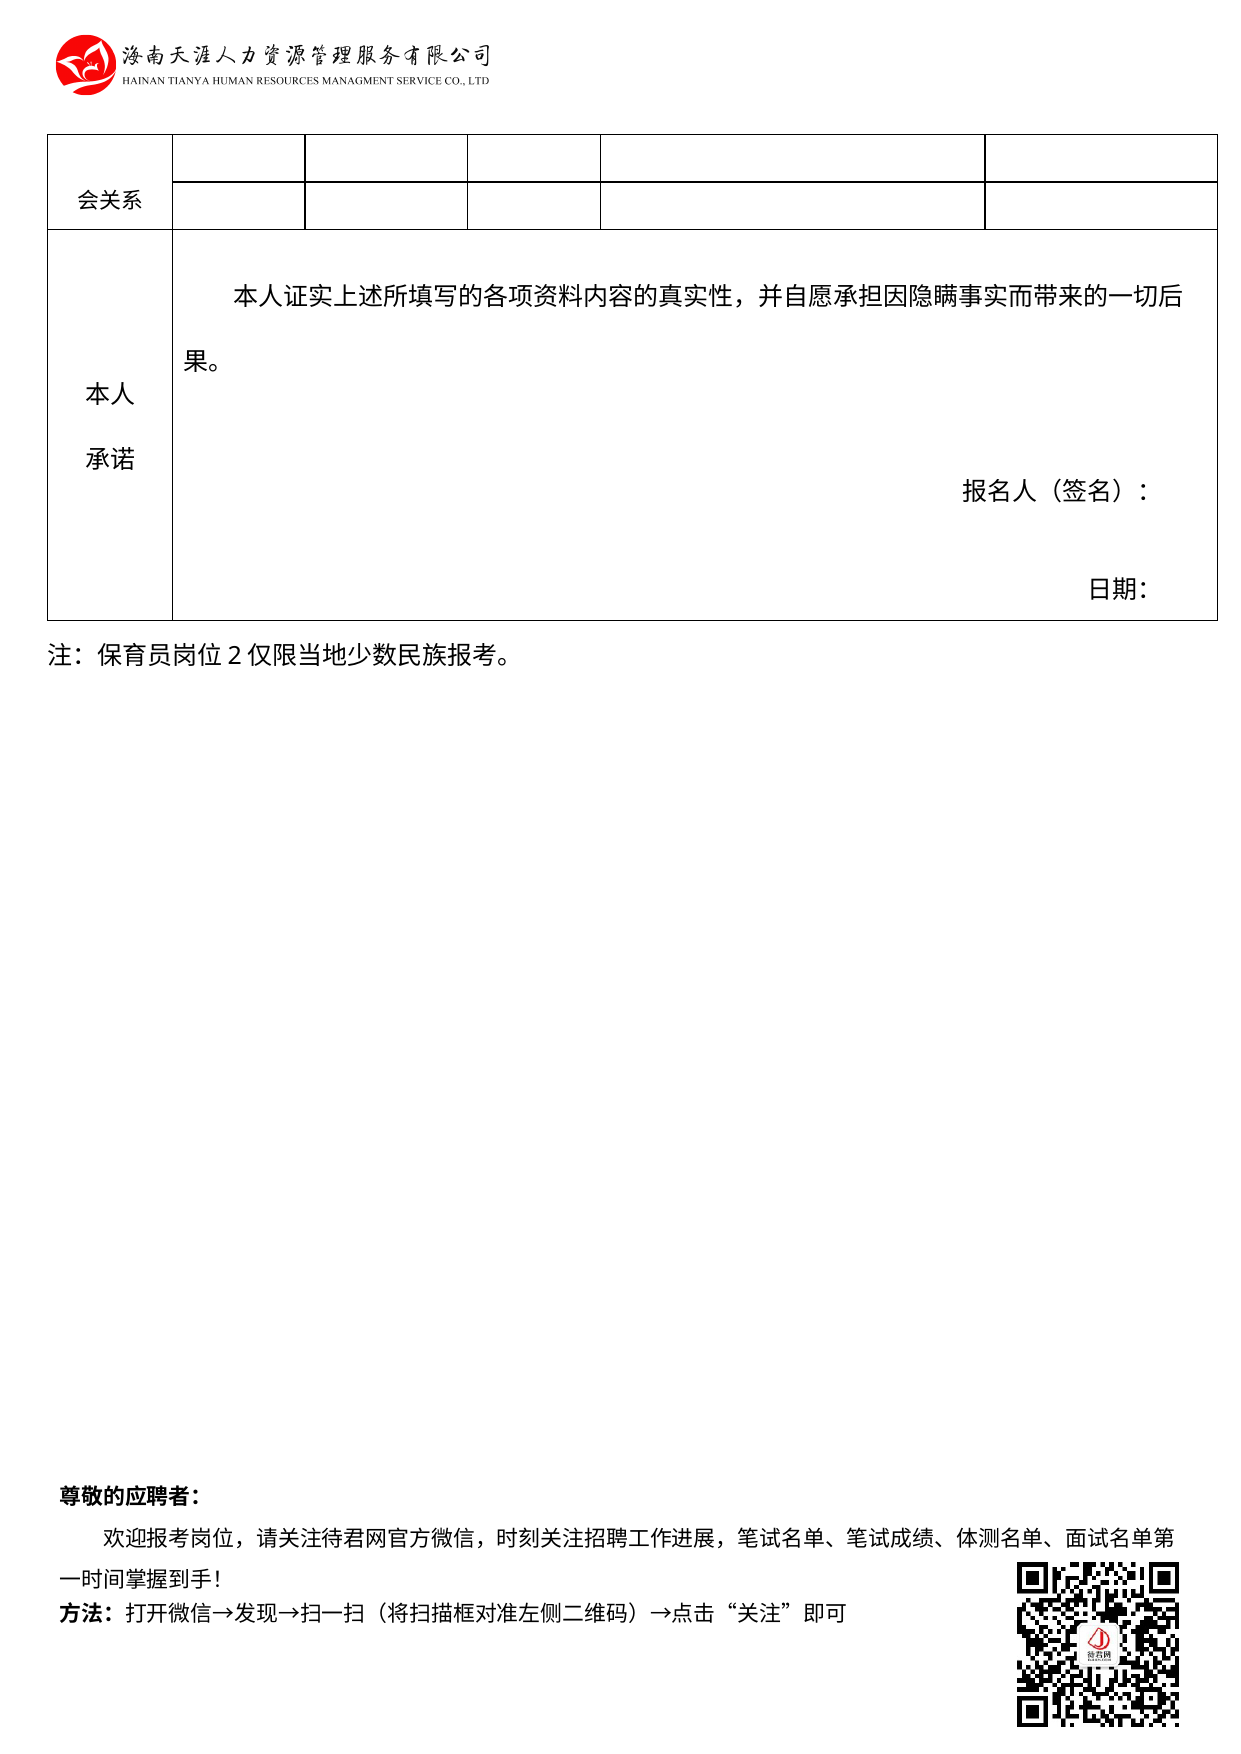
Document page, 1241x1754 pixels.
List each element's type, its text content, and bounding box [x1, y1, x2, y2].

table_cell [468, 183, 600, 229]
table_cell [173, 183, 304, 229]
table_cell [601, 183, 984, 229]
table_cell [306, 183, 467, 229]
table_cell 本人证实上述所填写的各项资料内容的真实性，并自愿承担因隐瞒事实而带来的一切后果。 报名人（签名）： 日期： [173, 230, 1217, 620]
table_cell [601, 135, 984, 181]
table_cell [468, 135, 600, 181]
table_cell [173, 135, 304, 181]
table_cell 本人 承诺 [48, 230, 172, 620]
table_cell [306, 135, 467, 181]
table_cell [986, 183, 1217, 229]
text 注：保育员岗位2仅限当地少数民族报考。 [47, 621, 1181, 686]
table_cell [986, 135, 1217, 181]
picture [1017, 1562, 1179, 1727]
picture [33, 27, 507, 104]
